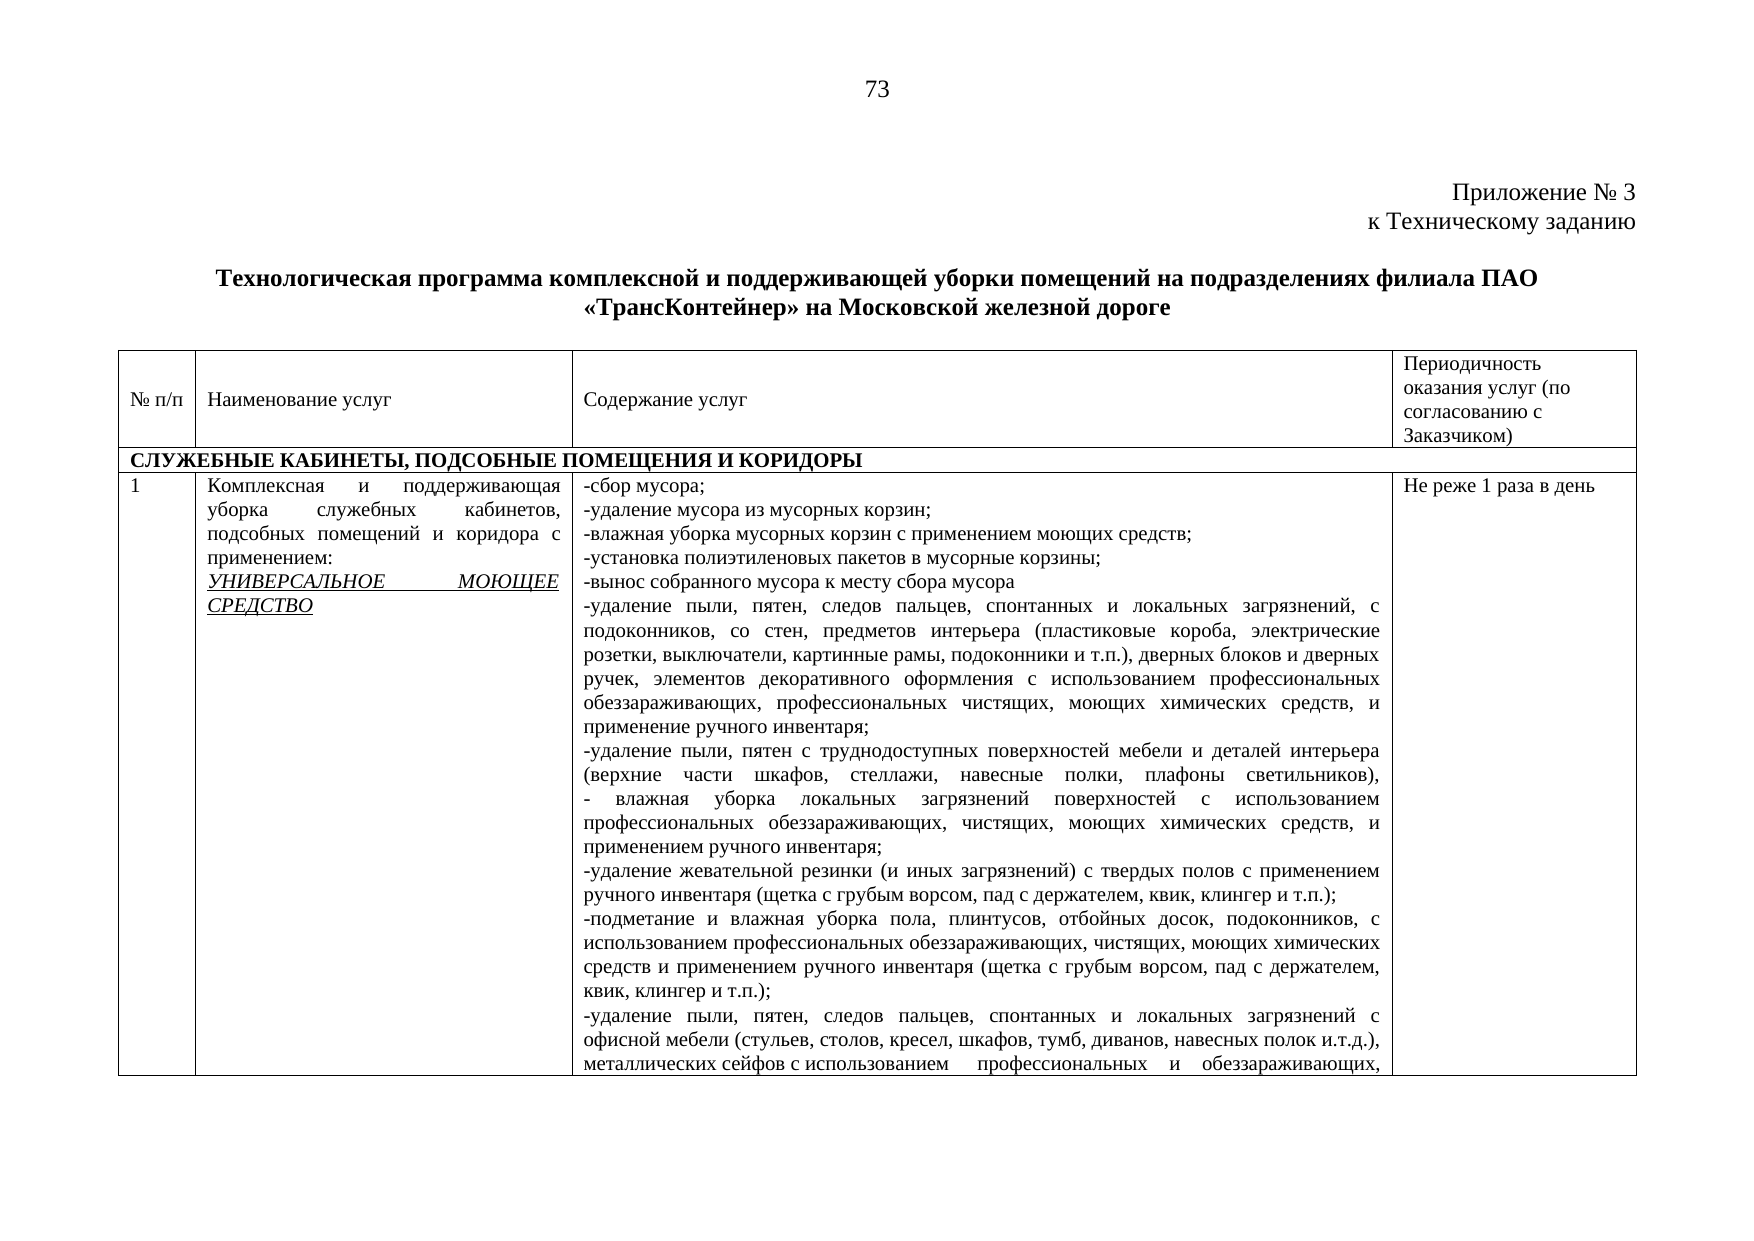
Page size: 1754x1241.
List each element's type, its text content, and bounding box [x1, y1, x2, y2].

table_cell СЛУЖЕБНЫЕ КАБИНЕТЫ, ПОДСОБНЫЕ ПОМЕЩЕНИЯ И КОРИДОРЫ [119, 448, 1636, 472]
table_cell 1 [119, 473, 195, 1075]
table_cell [573, 473, 1392, 1075]
table_header Периодичность оказания услуг (по согласованию с Заказчиком) [1393, 351, 1636, 447]
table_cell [1393, 473, 1636, 1075]
text Приложение № 3 [118, 177, 1636, 206]
table_header Наименование услуг [196, 351, 572, 447]
table_header № п/п [119, 351, 195, 447]
table_header Содержание услуг [573, 351, 1392, 447]
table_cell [196, 473, 572, 1075]
text к Техническому заданию [118, 206, 1636, 235]
text Технологическая программа комплексной и поддерживающей уборки помещений на подразделениях филиала ПАО «ТрансКонтейнер» на Московской железной дороге [118, 263, 1636, 321]
